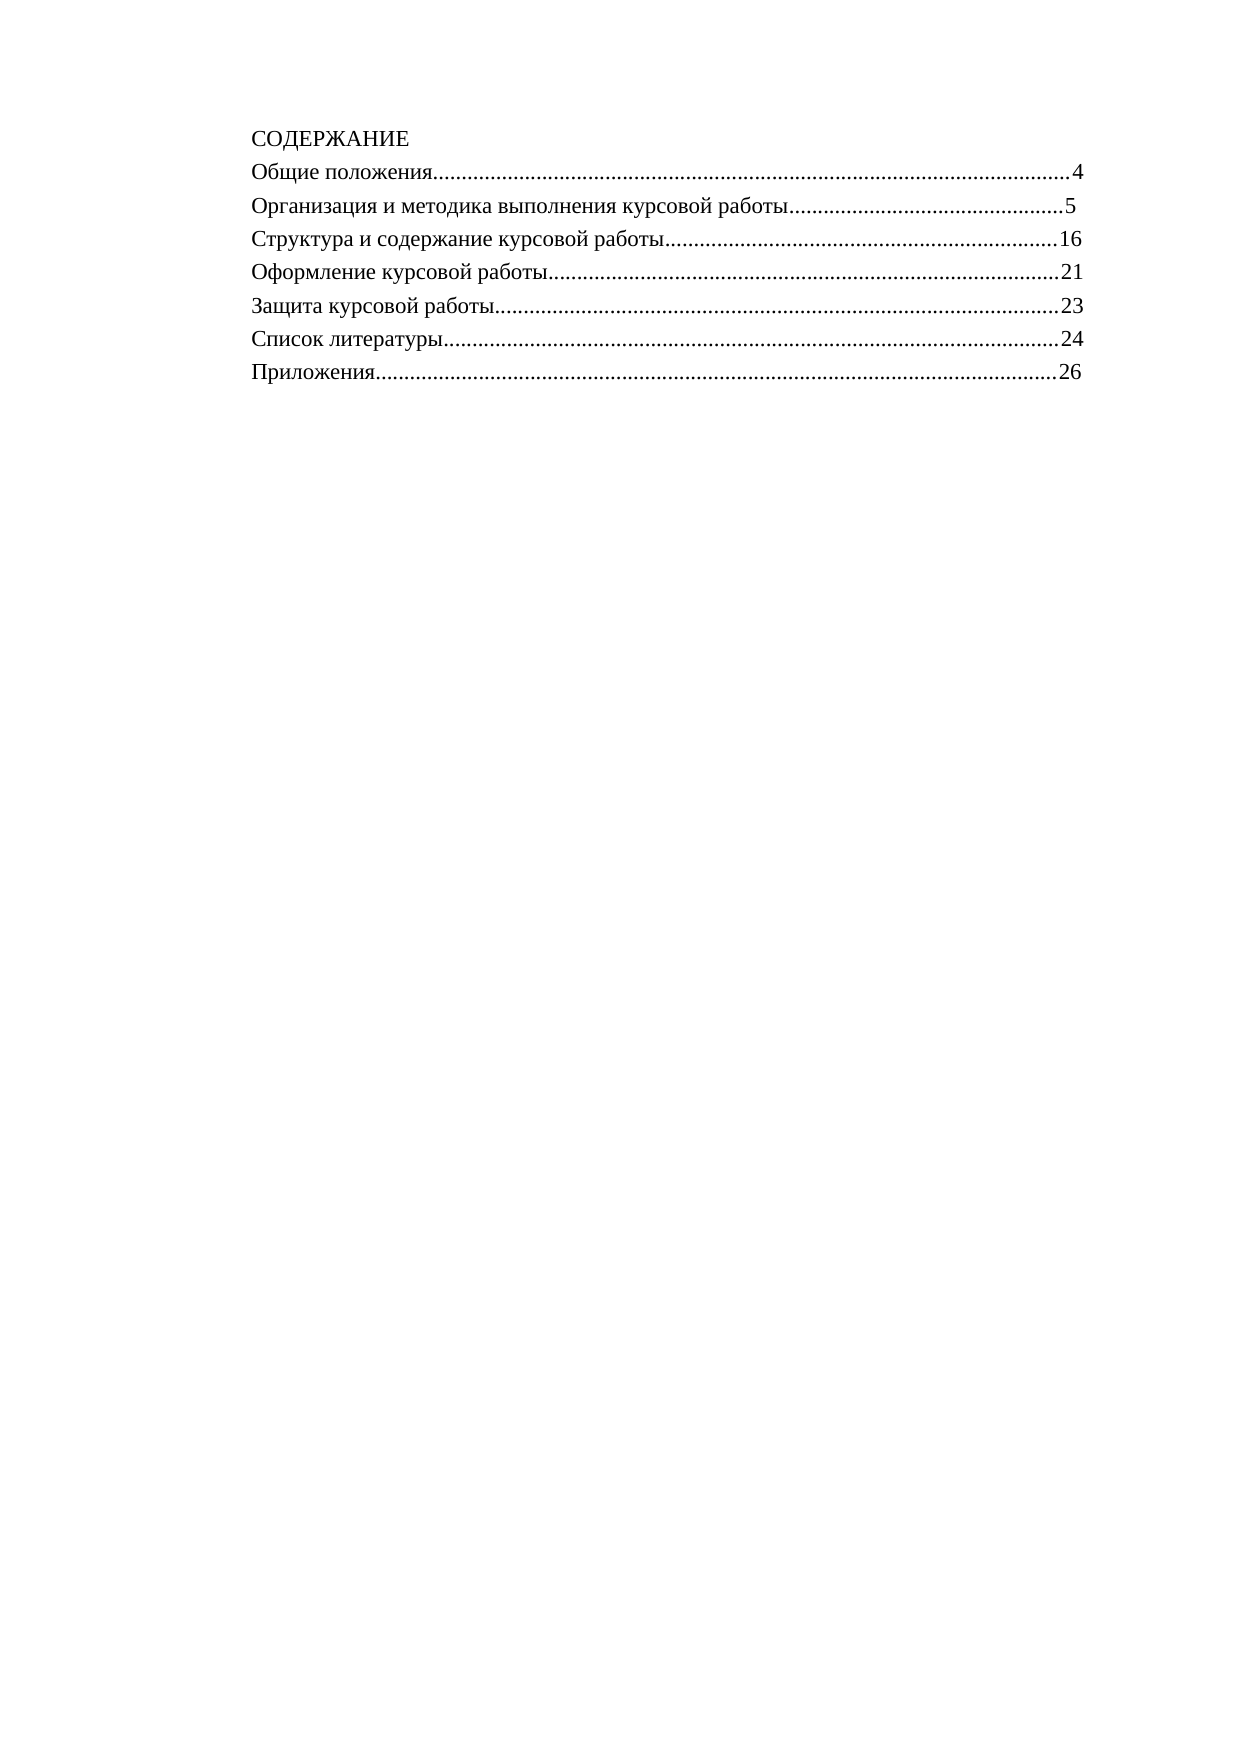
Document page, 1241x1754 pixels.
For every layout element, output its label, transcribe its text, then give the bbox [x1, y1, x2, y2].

text Оформление курсовой работы 21 [177, 251, 1152, 285]
text Защита курсовой работы 23 [177, 285, 1152, 318]
text Организация и методика выполнения курсовой работы 5 [177, 185, 1152, 218]
text Список литературы 24 [177, 318, 1152, 351]
text Структура и содержание курсовой работы 16 [177, 218, 1152, 251]
text Приложения 26 [177, 351, 1152, 385]
text СОДЕРЖАНИЕ [177, 118, 1152, 151]
text Общие положения 4 [177, 151, 1152, 185]
